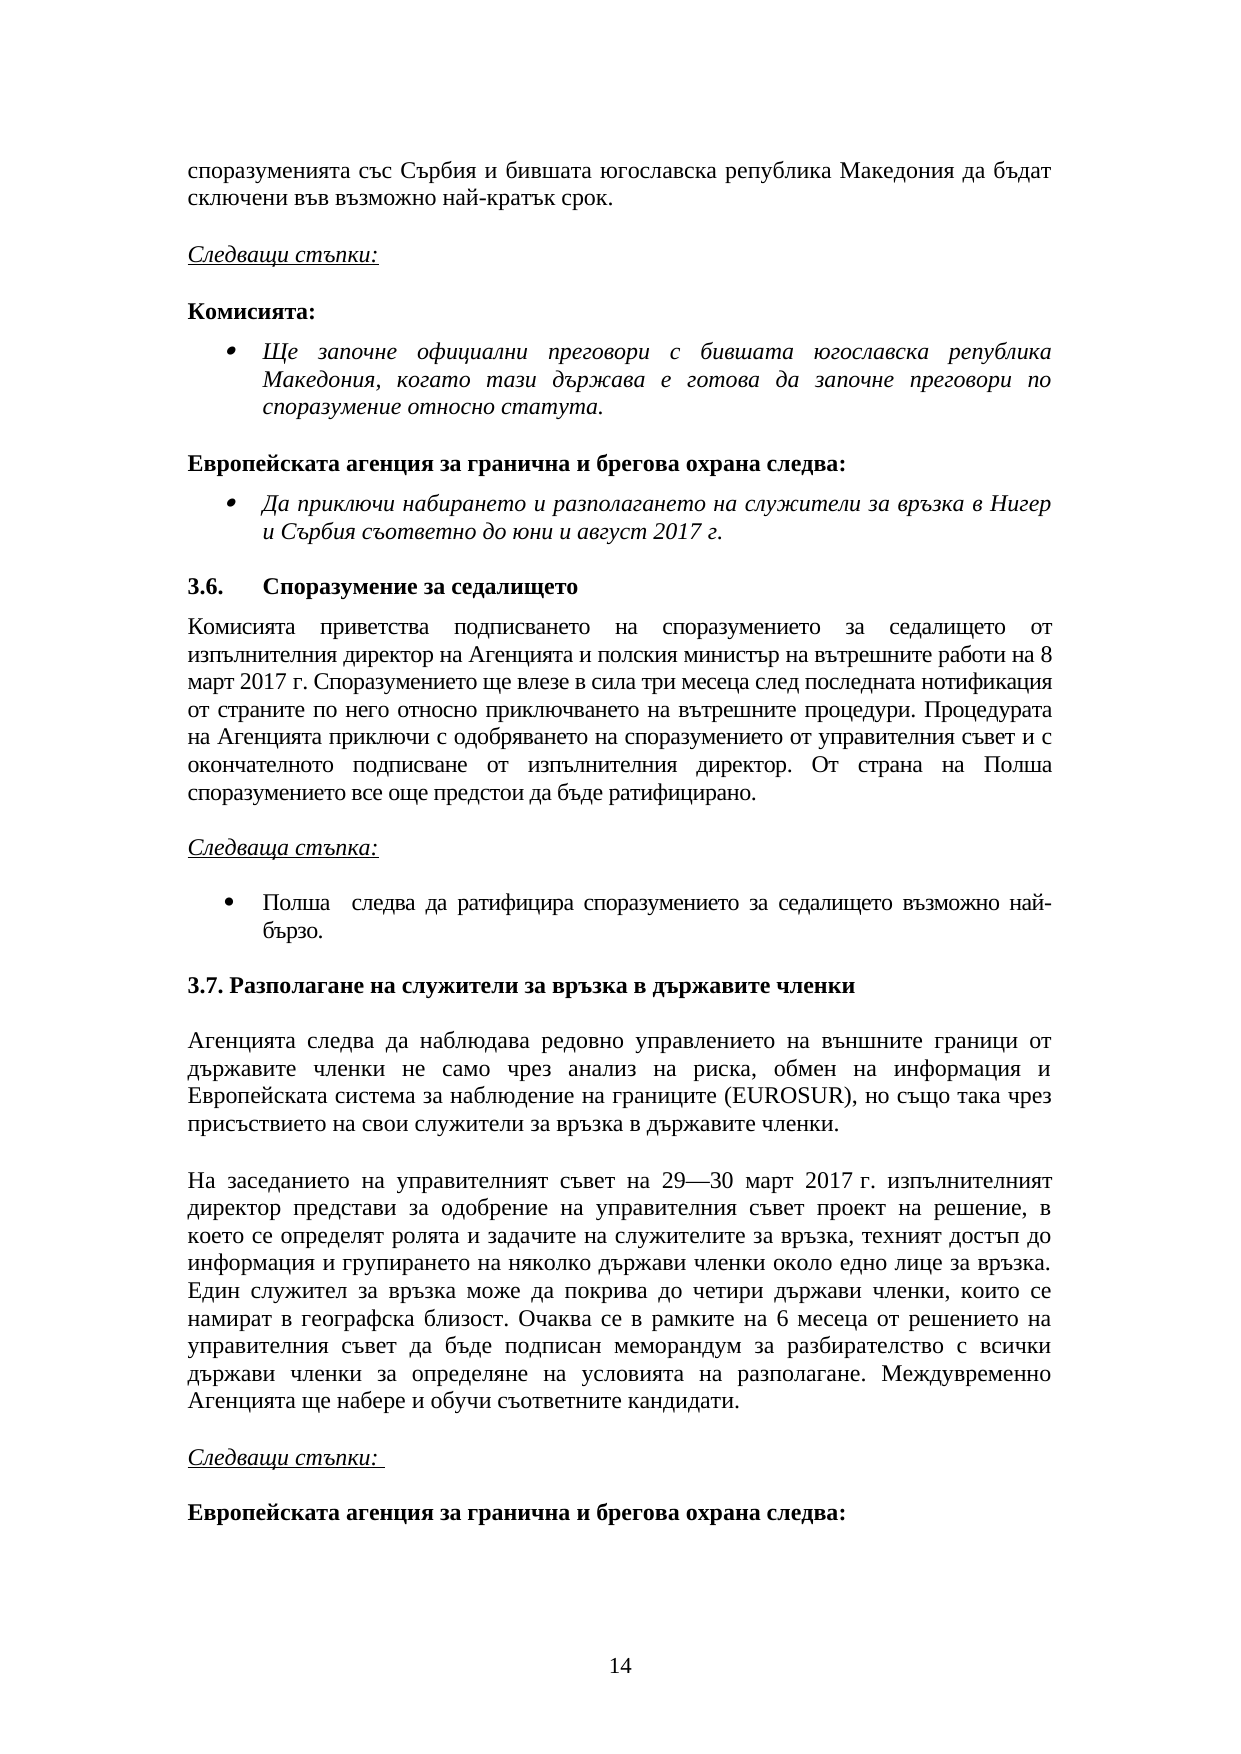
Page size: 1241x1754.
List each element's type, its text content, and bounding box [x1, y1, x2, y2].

list Полша следва да ратифицира споразумението за седалището възможно най-бързо. [225, 888, 1053, 943]
text Комисията приветства подписването на споразумението за седалището от изпълнителния директор на Агенцията и полския министър на вътрешните работи на 8 март 2017 г. Споразумението ще влезе в сила три месеца след последната нотификация от страните по него относно приключването на вътрешните процедури. Процедурата на Агенцията приключи с одобряването на споразумението от управителния съвет и с окончателното подписване от изпълнителния директор. От страна на Полша споразумението все още предстои да бъде ратифицирано. [187, 612, 1053, 805]
text Европейската агенция за гранична и брегова охрана следва: [187, 1498, 1053, 1526]
text 3.6. Споразумение за седалището [187, 572, 1053, 599]
text На заседанието на управителният съвет на 29—30 март 2017 г. изпълнителният директор представи за одобрение на управителния съвет проект на решение, в което се определят ролята и задачите на служителите за връзка, техният достъп до информация и групирането на няколко държави членки около едно лице за връзка. Един служител за връзка може да покрива до четири държави членки, които се намират в географска близост. Очаква се в рамките на 6 месеца от решението на управителния съвет да бъде подписан меморандум за разбирателство с всички държави членки за определяне на условията на разполагане. Междувременно Агенцията ще набере и обучи съответните кандидати. [187, 1166, 1053, 1414]
text Следващи стъпки: [187, 1443, 1053, 1471]
list Ще започне официални преговори с бившата югославска република Македония, когато тази държава е готова да започне преговори по споразумение относно статута. [225, 337, 1053, 420]
text Следващи стъпки: [187, 240, 1053, 268]
text Европейската агенция за гранична и брегова охрана следва: [187, 449, 1053, 477]
text Агенцията следва да наблюдава редовно управлението на външните граници от държавите членки не само чрез анализ на риска, обмен на информация и Европейската система за наблюдение на границите (EUROSUR), но също така чрез присъствието на свои служители за връзка в държавите членки. [187, 1026, 1053, 1136]
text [187, 156, 1053, 211]
text Комисията: [187, 297, 1053, 324]
text Следваща стъпка: [187, 833, 1053, 860]
text 3.7. Разполагане на служители за връзка в държавите членки [187, 971, 1053, 998]
list Да приключи набирането и разполагането на служители за връзка в Нигер и Сърбия съответно до юни и август 2017 г. [225, 489, 1053, 544]
